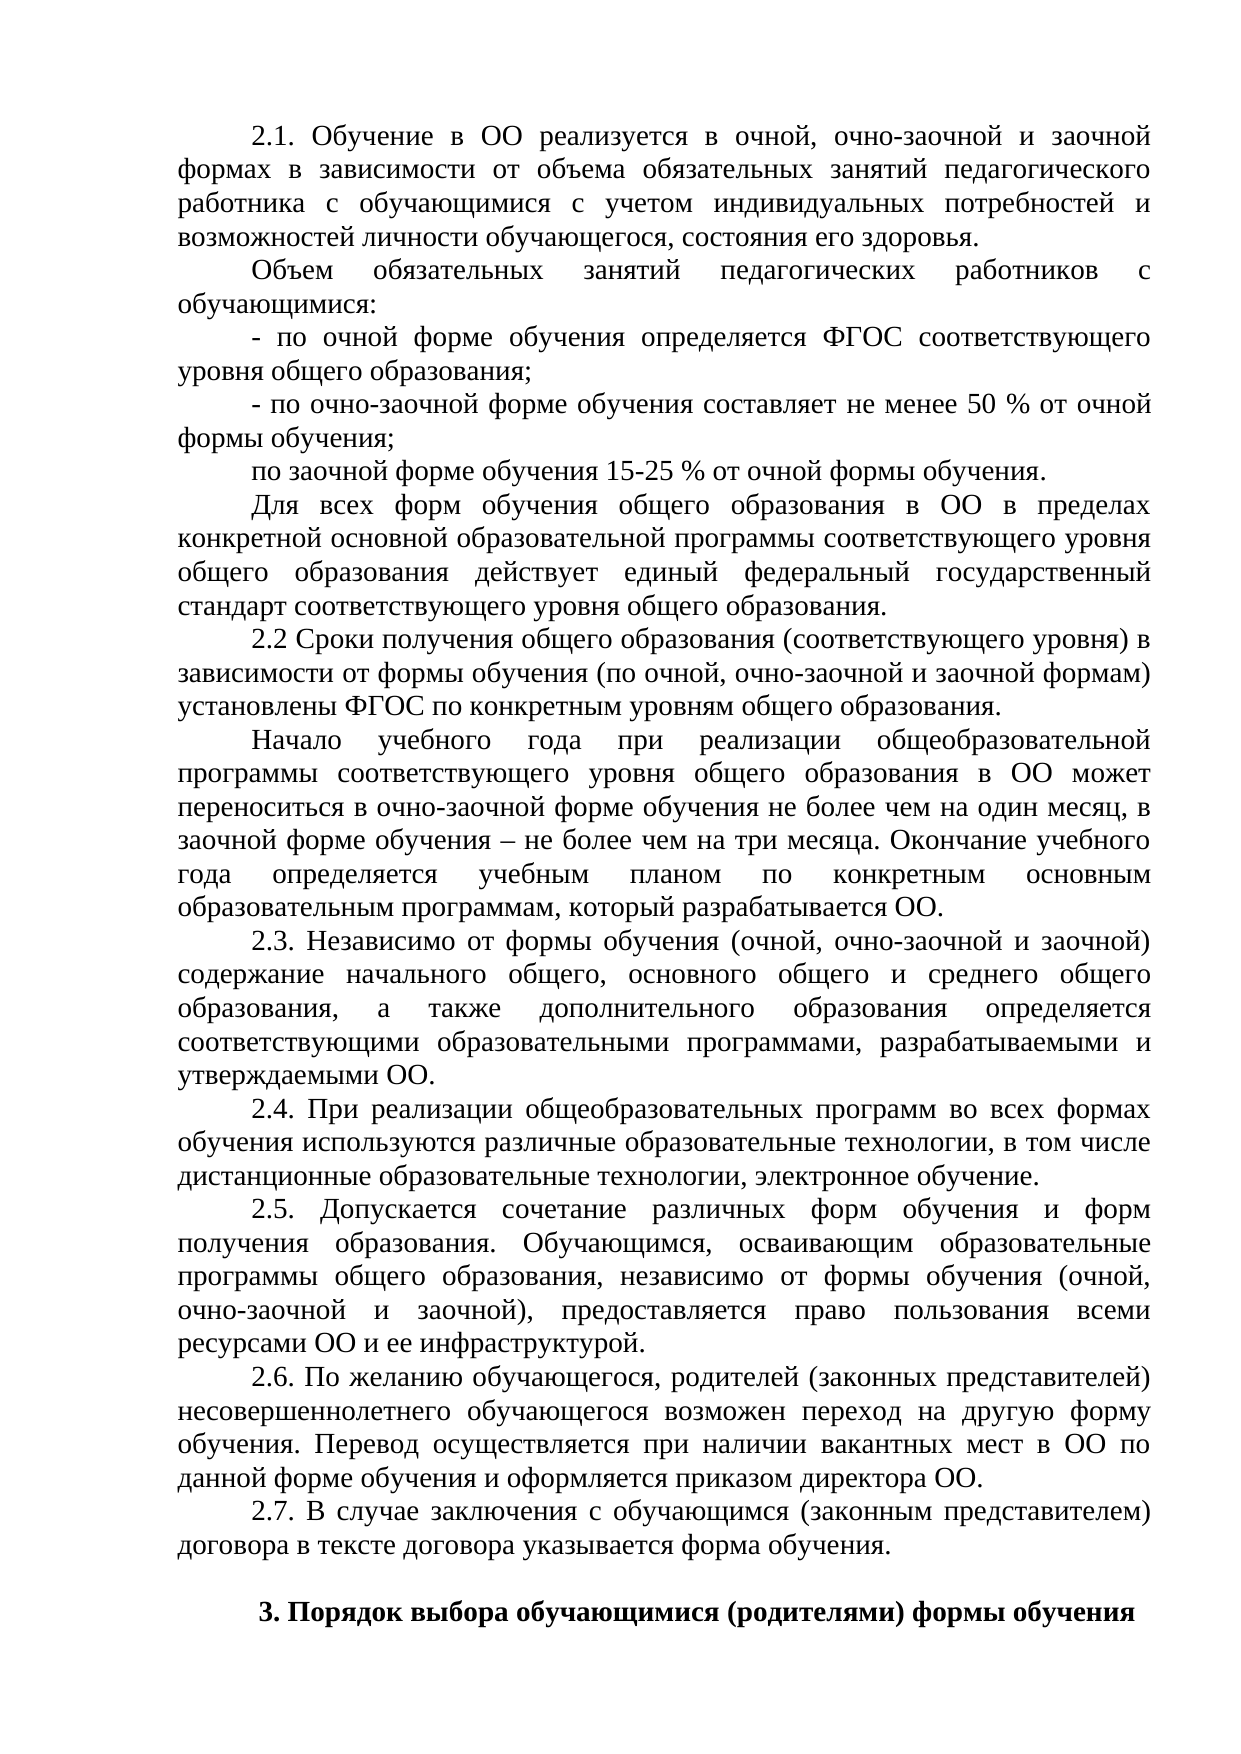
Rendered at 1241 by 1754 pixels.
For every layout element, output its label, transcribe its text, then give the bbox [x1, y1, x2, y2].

text Начало учебного года при реализации общеобразовательной программы соответствующего уровня общего образования в ОО может переноситься в очно-заочной форме обучения не более чем на один месяц, в заочной форме обучения – не более чем на три месяца. Окончание учебного года определяется учебным планом по конкретным основным образовательным программам, который разрабатывается ОО. [177, 722, 1152, 923]
text 3. Порядок выбора обучающимися (родителями) формы обучения [177, 1594, 1152, 1627]
text 2.6. По желанию обучающегося, родителей (законных представителей) несовершеннолетнего обучающегося возможен переход на другую форму обучения. Перевод осуществляется при наличии вакантных мест в ОО по данной форме обучения и оформляется приказом директора ОО. [177, 1359, 1152, 1493]
text Объем обязательных занятий педагогических работников с обучающимися: [177, 252, 1152, 319]
text 2.5. Допускается сочетание различных форм обучения и форм получения образования. Обучающимся, осваивающим образовательные программы общего образования, независимо от формы обучения (очной, очно-заочной и заочной), предоставляется право пользования всеми ресурсами ОО и ее инфраструктурой. [177, 1191, 1152, 1359]
text Для всех форм обучения общего образования в ОО в пределах конкретной основной образовательной программы соответствующего уровня общего образования действует единый федеральный государственный стандарт соответствующего уровня общего образования. [177, 487, 1152, 621]
text 2.7. В случае заключения с обучающимся (законным представителем) договора в тексте договора указывается форма обучения. [177, 1493, 1152, 1560]
text 2.1. Обучение в ОО реализуется в очной, очно-заочной и заочной формах в зависимости от объема обязательных занятий педагогического работника с обучающимися с учетом индивидуальных потребностей и возможностей личности обучающегося, состояния его здоровья. [177, 118, 1152, 252]
text - по очной форме обучения определяется ФГОС соответствующего уровня общего образования; [177, 319, 1152, 386]
text 2.3. Независимо от формы обучения (очной, очно-заочной и заочной) содержание начального общего, основного общего и среднего общего образования, а также дополнительного образования определяется соответствующими образовательными программами, разрабатываемыми и утверждаемыми ОО. [177, 923, 1152, 1091]
text 2.2 Сроки получения общего образования (соответствующего уровня) в зависимости от формы обучения (по очной, очно-заочной и заочной формам) установлены ФГОС по конкретным уровням общего образования. [177, 621, 1152, 722]
text по заочной форме обучения 15-25 % от очной формы обучения. [177, 453, 1152, 487]
text - по очно-заочной форме обучения составляет не менее 50 % от очной формы обучения; [177, 386, 1152, 453]
text 2.4. При реализации общеобразовательных программ во всех формах обучения используются различные образовательные технологии, в том числе дистанционные образовательные технологии, электронное обучение. [177, 1091, 1152, 1191]
